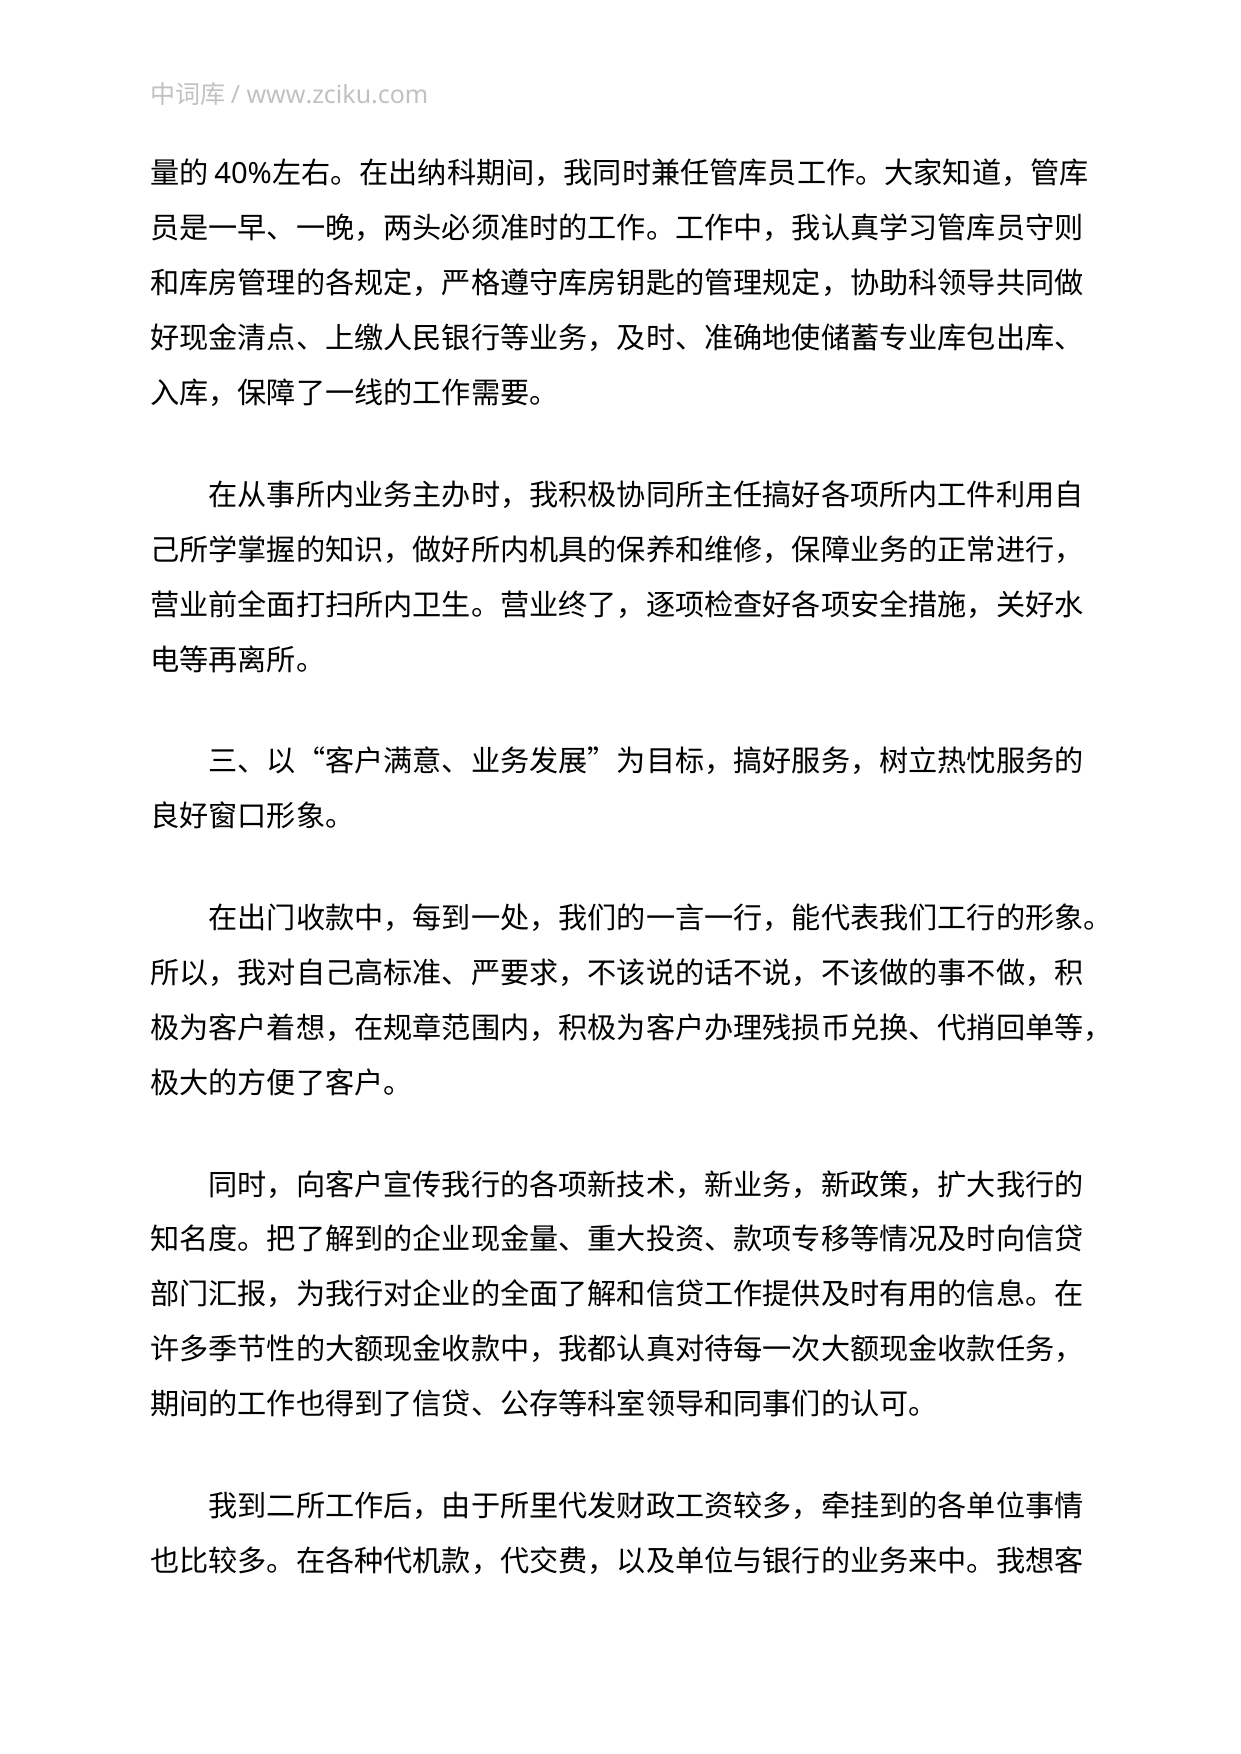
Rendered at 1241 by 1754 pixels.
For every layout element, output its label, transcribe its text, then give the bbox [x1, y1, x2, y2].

text 在从事所内业务主办时，我积极协同所主任搞好各项所内工件利用自己所学掌握的知识，做好所内机具的保养和维修，保障业务的正常进行，营业前全面打扫所内卫生。营业终了，逐项检查好各项安全措施，关好水电等再离所。 [150, 471, 1090, 678]
text 在出门收款中，每到一处，我们的一言一行，能代表我们工行的形象。所以，我对自己高标准、严要求，不该说的话不说，不该做的事不做，积极为客户着想，在规章范围内，积极为客户办理残损币兑换、代捎回单等，极大的方便了客户。 [150, 894, 1090, 1102]
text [150, 150, 1090, 412]
text 同时，向客户宣传我行的各项新技术，新业务，新政策，扩大我行的知名度。把了解到的企业现金量、重大投资、款项专移等情况及时向信贷部门汇报，为我行对企业的全面了解和信贷工作提供及时有用的信息。在许多季节性的大额现金收款中，我都认真对待每一次大额现金收款任务，期间的工作也得到了信贷、公存等科室领导和同事们的认可。 [150, 1161, 1090, 1423]
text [150, 1482, 1090, 1579]
text 三、以“客户满意、业务发展”为目标，搞好服务，树立热忱服务的良好窗口形象。 [150, 738, 1090, 835]
